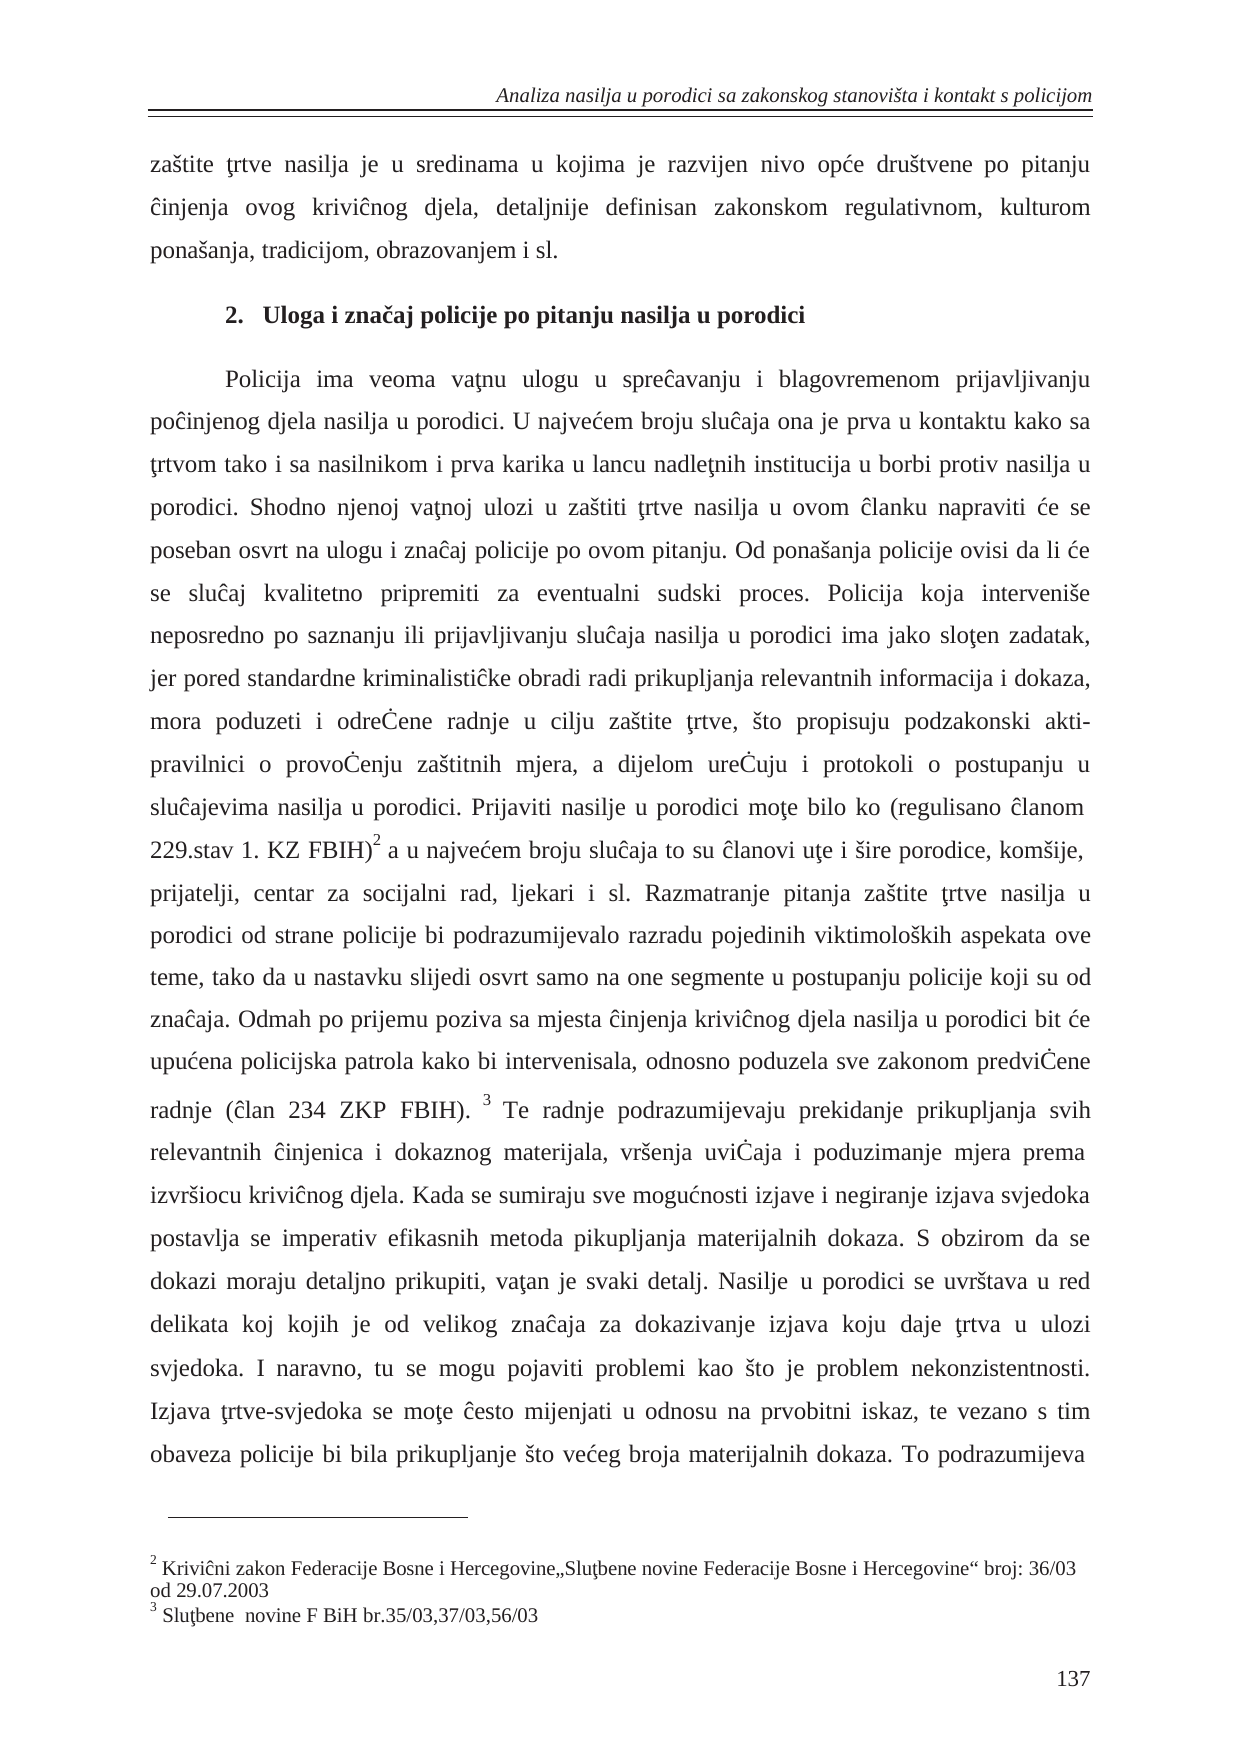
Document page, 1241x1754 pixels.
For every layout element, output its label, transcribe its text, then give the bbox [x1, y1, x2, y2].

text 3 Sluţbene novine F BiH br.35/03,37/03,56/03 [150, 1602, 1105, 1627]
text od 29.07.2003 [150, 1579, 1105, 1602]
text 229.stav 1. KZ FBIH)2 a u najvećem broju sluĉaja to su ĉlanovi uţe i šire porodice, komšije, [150, 834, 1105, 864]
text Policija ima veoma vaţnu ulogu u spreĉavanju i blagovremenom prijavljivanju poĉinjenog djela nasilja u porodici. U najvećem broju sluĉaja ona je prva u kontaktu kako sa ţrtvom tako i sa nasilnikom i prva karika u lancu nadleţnih institucija u borbi protiv nasilja u porodici. Shodno njenoj vaţnoj ulozi u zaštiti ţrtve nasilja u ovom ĉlanku napraviti će se poseban osvrt na ulogu i znaĉaj policije po ovom pitanju. Od ponašanja policije ovisi da li će se sluĉaj kvalitetno pripremiti za eventualni sudski proces. Policija koja interveniše neposredno po saznanju ili prijavljivanju sluĉaja nasilja u porodici ima jako sloţen zadatak, jer pored standardne kriminalistiĉke obradi radi prikupljanja relevantnih informacija i dokaza, mora poduzeti i odreĊene radnje u cilju zaštite ţrtve, što propisuju podzakonski akti- pravilnici o provoĊenju zaštitnih mjera, a dijelom ureĊuju i protokoli o postupanju u sluĉajevima nasilja u porodici. Prijaviti nasilje u porodici moţe bilo ko (regulisano ĉlanom [150, 364, 1091, 821]
text izvršiocu kriviĉnog djela. Kada se sumiraju sve mogućnosti izjave i negiranje izjava svjedoka postavlja se imperativ efikasnih metoda pikupljanja materijalnih dokaza. S obzirom da se dokazi moraju detaljno prikupiti, vaţan je svaki detalj. Nasilje u porodici se uvrštava u red delikata koj kojih je od velikog znaĉaja za dokazivanje izjava koju daje ţrtva u ulozi svjedoka. I naravno, tu se mogu pojaviti problemi kao što je problem nekonzistentnosti. Izjava ţrtve-svjedoka se moţe ĉesto mijenjati u odnosu na prvobitni iskaz, te vezano s tim obaveza policije bi bila prikupljanje što većeg broja materijalnih dokaza. To podrazumijeva [150, 1180, 1091, 1468]
text zaštite ţrtve nasilja je u sredinama u kojima je razvijen nivo opće društvene po pitanju ĉinjenja ovog kriviĉnog djela, detaljnije definisan zakonskom regulativnom, kulturom ponašanja, tradicijom, obrazovanjem i sl. [150, 149, 1091, 264]
subtitle 2. Uloga i značaj policije po pitanju nasilja u porodici [225, 300, 1105, 329]
text prijatelji, centar za socijalni rad, ljekari i sl. Razmatranje pitanja zaštite ţrtve nasilja u porodici od strane policije bi podrazumijevalo razradu pojedinih viktimoloških aspekata ove teme, tako da u nastavku slijedi osvrt samo na one segmente u postupanju policije koji su od znaĉaja. Odmah po prijemu poziva sa mjesta ĉinjenja kriviĉnog djela nasilja u porodici bit će upućena policijska patrola kako bi intervenisala, odnosno poduzela sve zakonom predviĊene radnje (ĉlan 234 ZKP FBIH). 3 Te radnje podrazumijevaju prekidanje prikupljanja svih relevantnih ĉinjenica i dokaznog materijala, vršenja uviĊaja i poduzimanje mjera prema [150, 878, 1091, 1165]
text 137 [135, 1665, 1090, 1691]
text 2 Kriviĉni zakon Federacije Bosne i Hercegovine„Sluţbene novine Federacije Bosne i Hercegovine“ broj: 36/03 [150, 1551, 1105, 1579]
